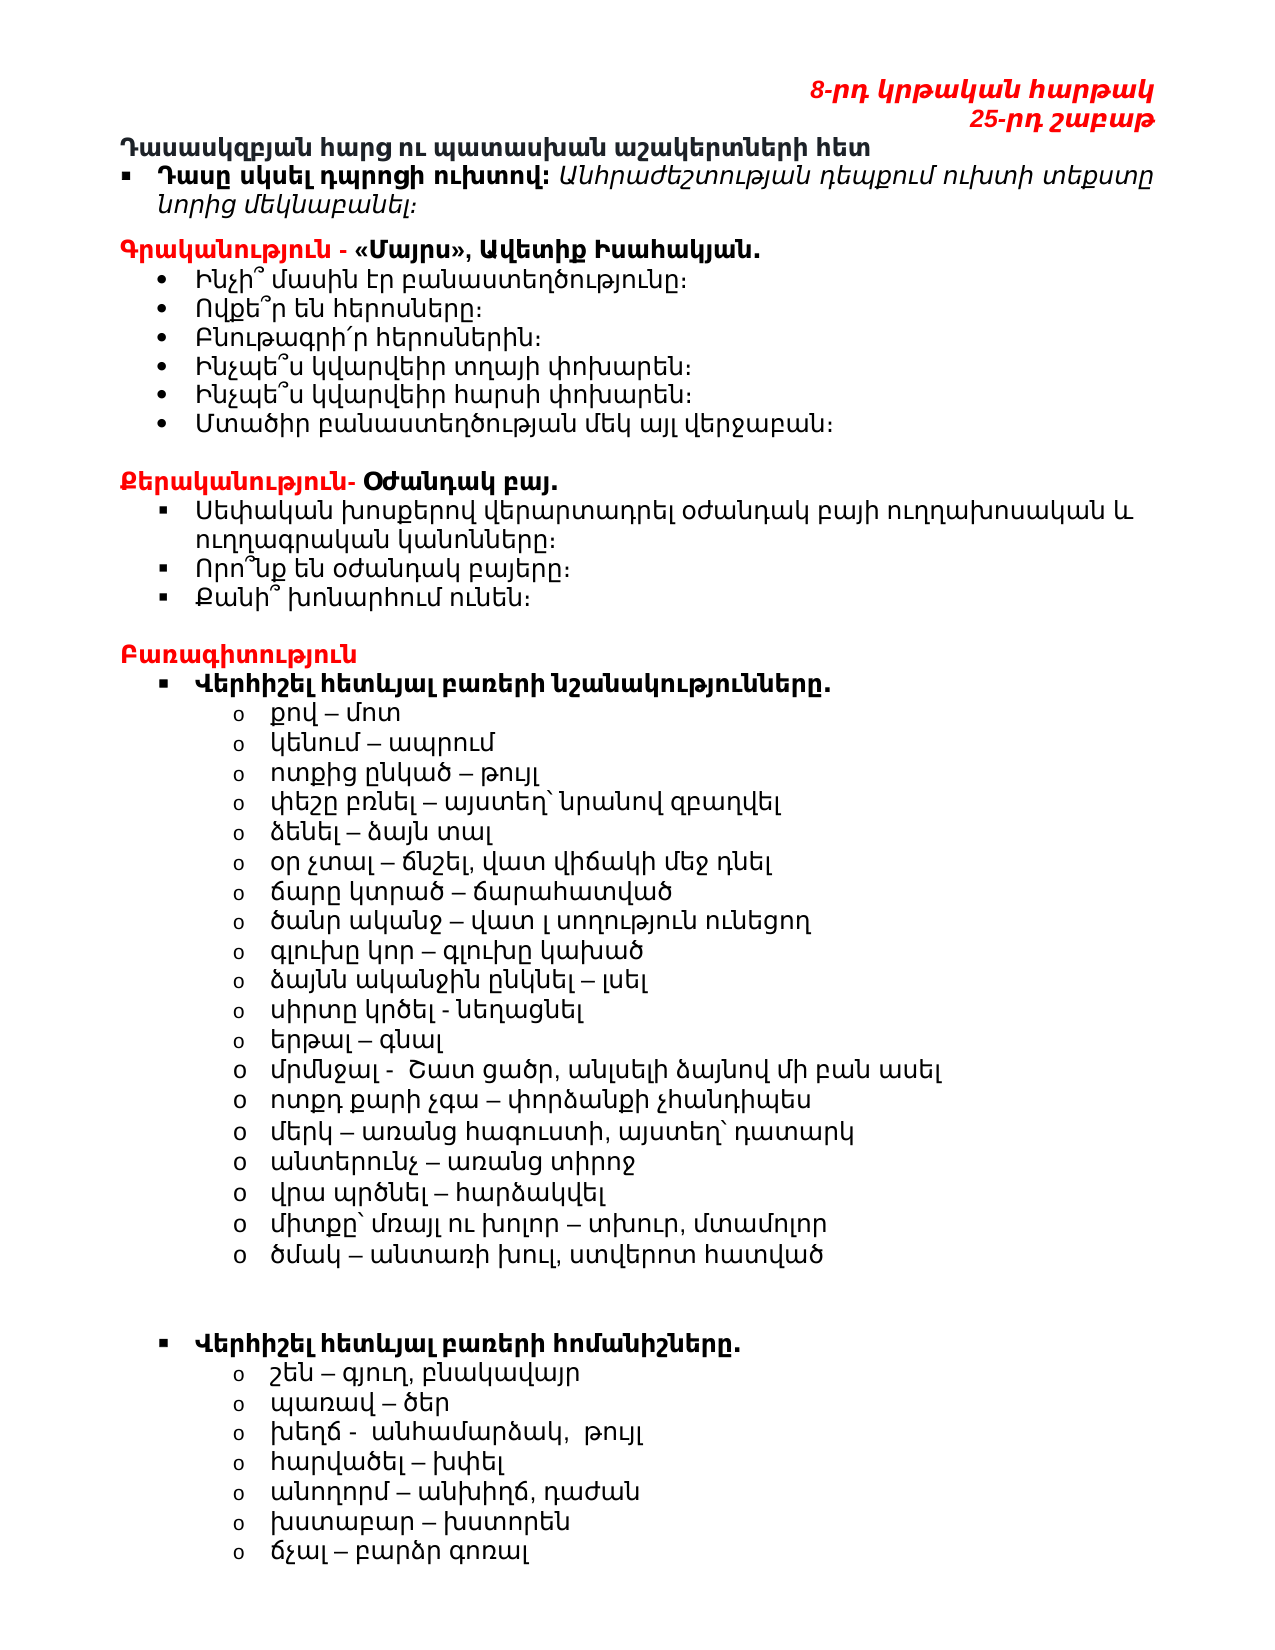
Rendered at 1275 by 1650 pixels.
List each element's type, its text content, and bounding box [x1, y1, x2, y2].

list ծմակ – անտառի խուլ, ստվերոտ հատված [232, 1240, 1155, 1271]
list Ովքե՞ր են հերոսները։ [157, 294, 1155, 323]
text Քերականություն- Օժանդակ բայ․ [120, 467, 1155, 496]
list կենում – ապրում [232, 728, 1155, 758]
list երթալ – գնալ [232, 1025, 1155, 1054]
list Դասը սկսել դպրոցի ուխտով։ Անհրաժեշտության դեպքում ուխտի տեքստը նորից մեկնաբանել։ [120, 161, 1155, 219]
list մերկ – առանց հագուստի, այստեղ՝ դատարկ [232, 1116, 1155, 1147]
list խստաբար – խստորեն [232, 1506, 1155, 1536]
list Քանի՞ խոնարհում ունեն։ [157, 583, 1155, 611]
list Բնութագրի՛ր հերոսներին։ [157, 323, 1155, 351]
list Վերհիշել հետևյալ բառերի հոմանիշները․ [157, 1329, 1155, 1358]
list ձայնն ականջին ընկնել – լսել [232, 966, 1155, 995]
list հարվածել – խփել [232, 1447, 1155, 1477]
list պառավ – ծեր [232, 1388, 1155, 1417]
list Ինչի՞ մասին էր բանաստեղծությունը։ [157, 265, 1155, 294]
list անողորմ – անխիղճ, դաժան [232, 1477, 1155, 1506]
list անտերունչ – առանց տիրոջ [232, 1147, 1155, 1178]
list Մտածիր բանաստեղծության մեկ այլ վերջաբան։ [157, 409, 1155, 438]
list փեշը բռնել – այստեղ՝ նրանով զբաղվել [232, 787, 1155, 817]
list ճարը կտրած – ճարահատված [232, 876, 1155, 906]
list քով – մոտ [232, 698, 1155, 728]
list Ինչպե՞ս կվարվեիր տղայի փոխարեն։ [157, 351, 1155, 380]
list Վերհիշել հետևյալ բառերի նշանակությունները․ [157, 669, 1155, 698]
list ձենել – ձայն տալ [232, 817, 1155, 847]
list սիրտը կրծել - նեղացնել [232, 995, 1155, 1025]
text 8-րդ կրթական հարթակ [120, 75, 1155, 104]
text 25-րդ շաբաթ [120, 104, 1155, 132]
list Ինչպե՞ս կվարվեիր հարսի փոխարեն։ [157, 380, 1155, 409]
list միտքը՝ մռայլ ու խոլոր – տխուր, մտամոլոր [232, 1209, 1155, 1240]
list ոտքդ քարի չգա – փորձանքի չհանդիպես [232, 1086, 1155, 1116]
list ծանր ականջ – վատ լ սողություն ունեցող [232, 906, 1155, 936]
list Սեփական խոսքերով վերարտադրել օժանդակ բայի ուղղախոսական և ուղղագրական կանոնները։ [157, 496, 1155, 554]
list խեղճ - անհամարձակ, թույլ [232, 1417, 1155, 1447]
text Գրականություն - «Մայրս», Ավետիք Իսահակյան․ [120, 236, 1155, 265]
text Դասասկզբյան հարց ու պատասխան աշակերտների հետ [120, 132, 1155, 161]
list գլուխը կոր – գլուխը կախած [232, 936, 1155, 966]
list ճչալ – բարձր գոռալ [232, 1536, 1155, 1566]
list շեն – գյուղ, բնակավայր [232, 1358, 1155, 1388]
text Բառագիտություն [120, 640, 1155, 669]
list ոտքից ընկած – թույլ [232, 758, 1155, 787]
list օր չտալ – ճնշել, վատ վիճակի մեջ դնել [232, 847, 1155, 876]
list վրա պրծնել – հարձակվել [232, 1178, 1155, 1209]
list Որո՞նք են օժանդակ բայերը։ [157, 554, 1155, 583]
list մրմնջալ - Շատ ցածր, անլսելի ձայնով մի բան ասել [232, 1054, 1155, 1086]
